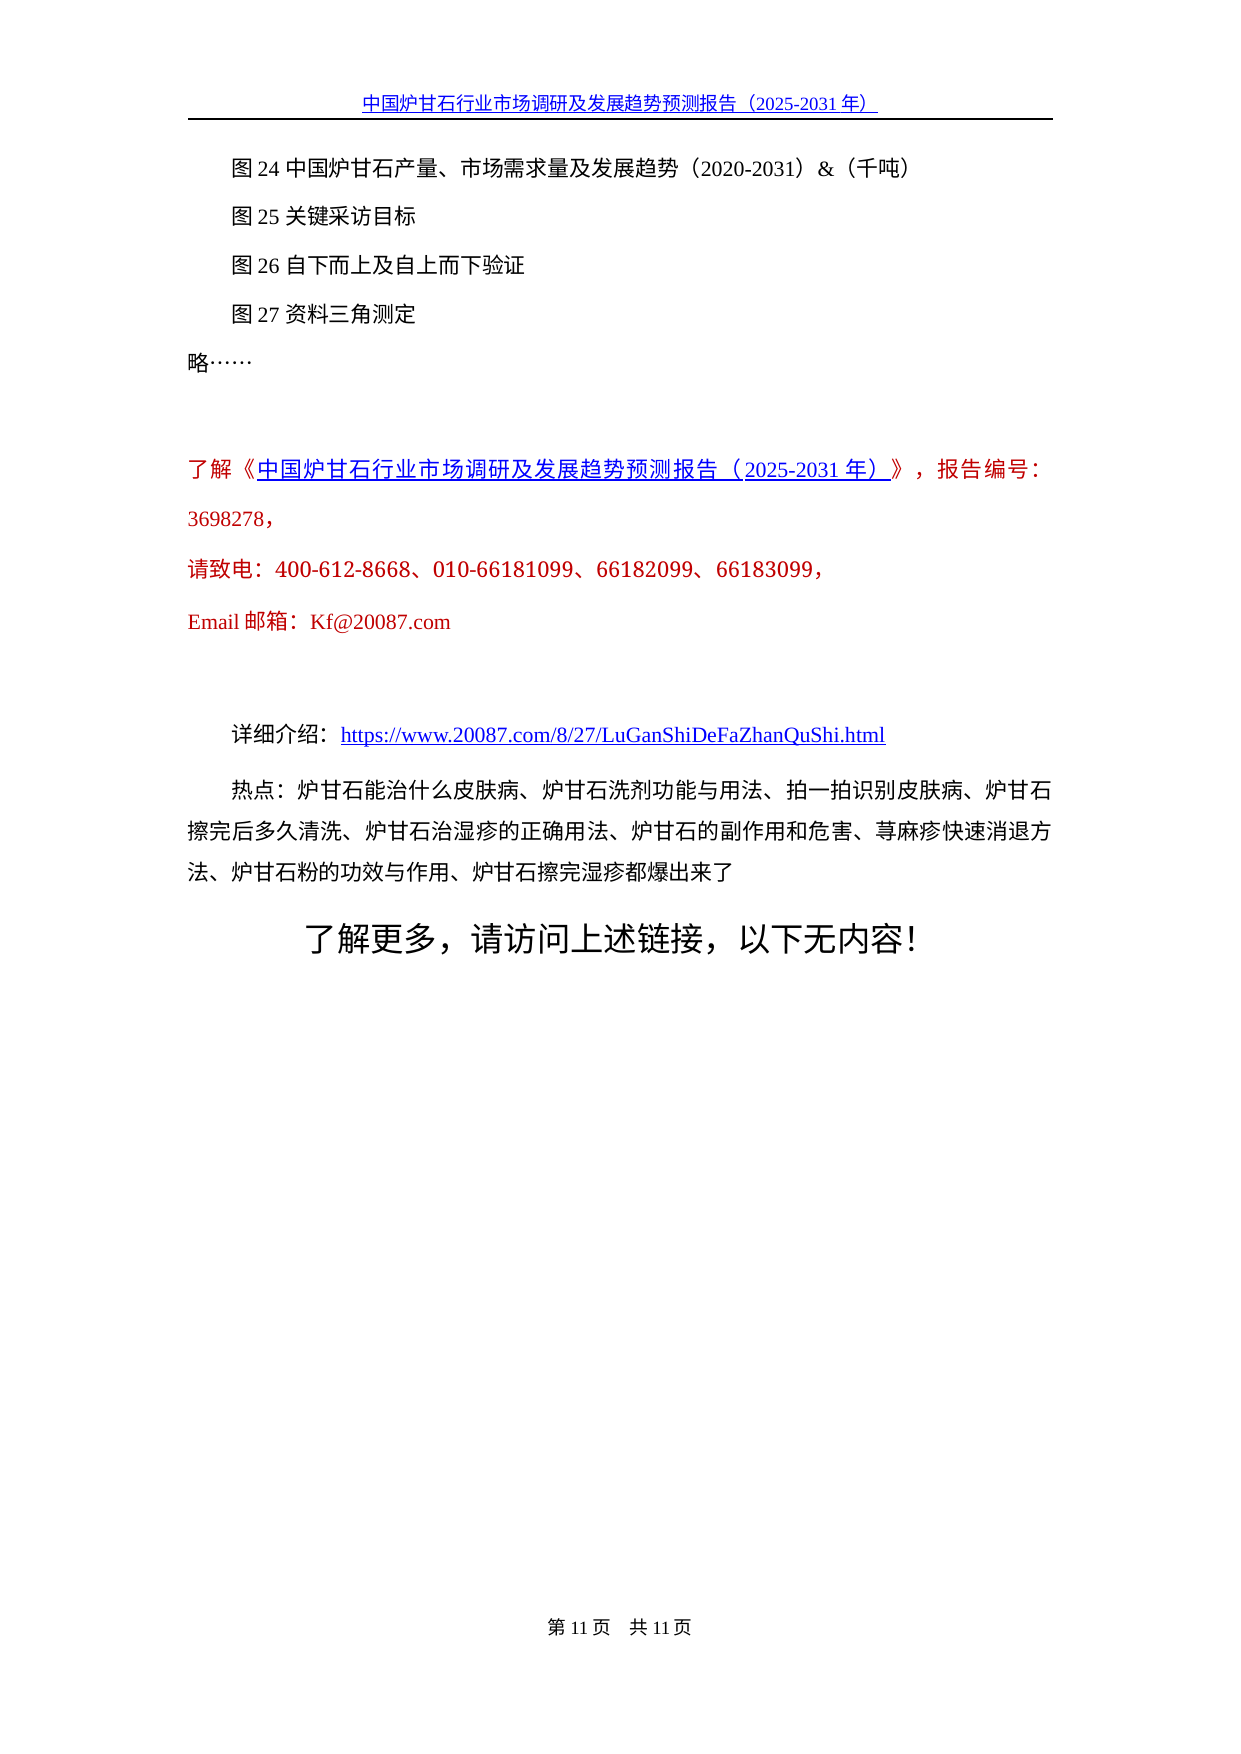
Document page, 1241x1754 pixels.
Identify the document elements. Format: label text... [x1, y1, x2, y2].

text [187, 150, 1053, 378]
title 了解更多，请访问上述链接，以下无内容！ [187, 904, 1053, 969]
text 了解《中国炉甘石行业市场调研及发展趋势预测报告（2025-2031年）》，报告编号：3698278， [187, 452, 1053, 533]
text 热点：炉甘石能治什么皮肤病、炉甘石洗剂功能与用法、拍一拍识别皮肤病、炉甘石擦完后多久清洗、炉甘石治湿疹的正确用法、炉甘石的副作用和危害、荨麻疹快速消退方法、炉甘石粉的功效与作用、炉甘石擦完湿疹都爆出来了 [187, 773, 1053, 887]
text 详细介绍：https://www.20087.com/8/27/LuGanShiDeFaZhanQuShi.html [187, 716, 1053, 749]
text Email邮箱：Kf@20087.com [187, 603, 1053, 636]
text 请致电：400-612-8668、010-66181099、66182099、66183099， [187, 552, 1053, 584]
